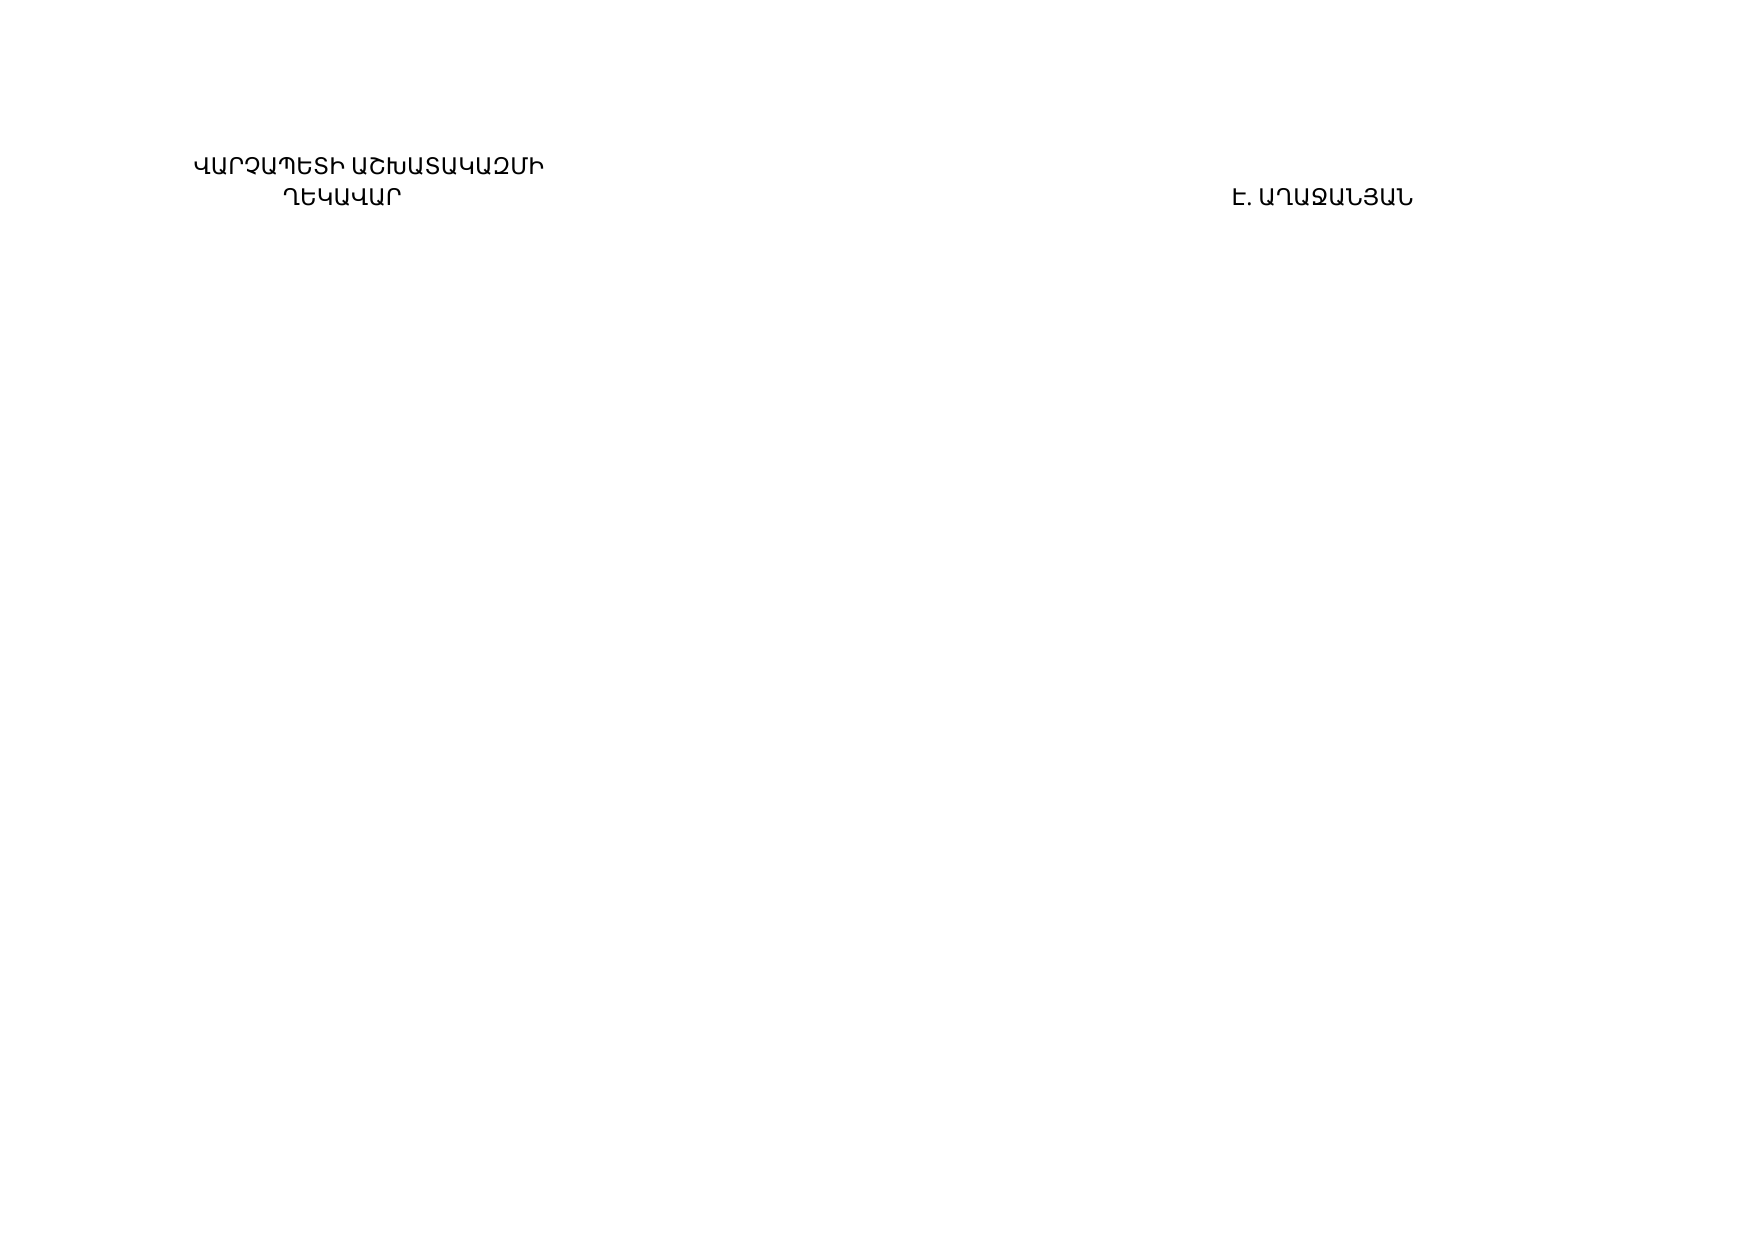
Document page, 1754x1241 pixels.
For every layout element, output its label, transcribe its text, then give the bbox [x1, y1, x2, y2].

text ՂԵԿԱՎԱՐ Է. ԱՂԱՋԱՆՅԱՆ [106, 181, 1604, 212]
text ՎԱՐՉԱՊԵՏԻ ԱՇԽԱՏԱԿԱԶՄԻ [106, 150, 1604, 181]
